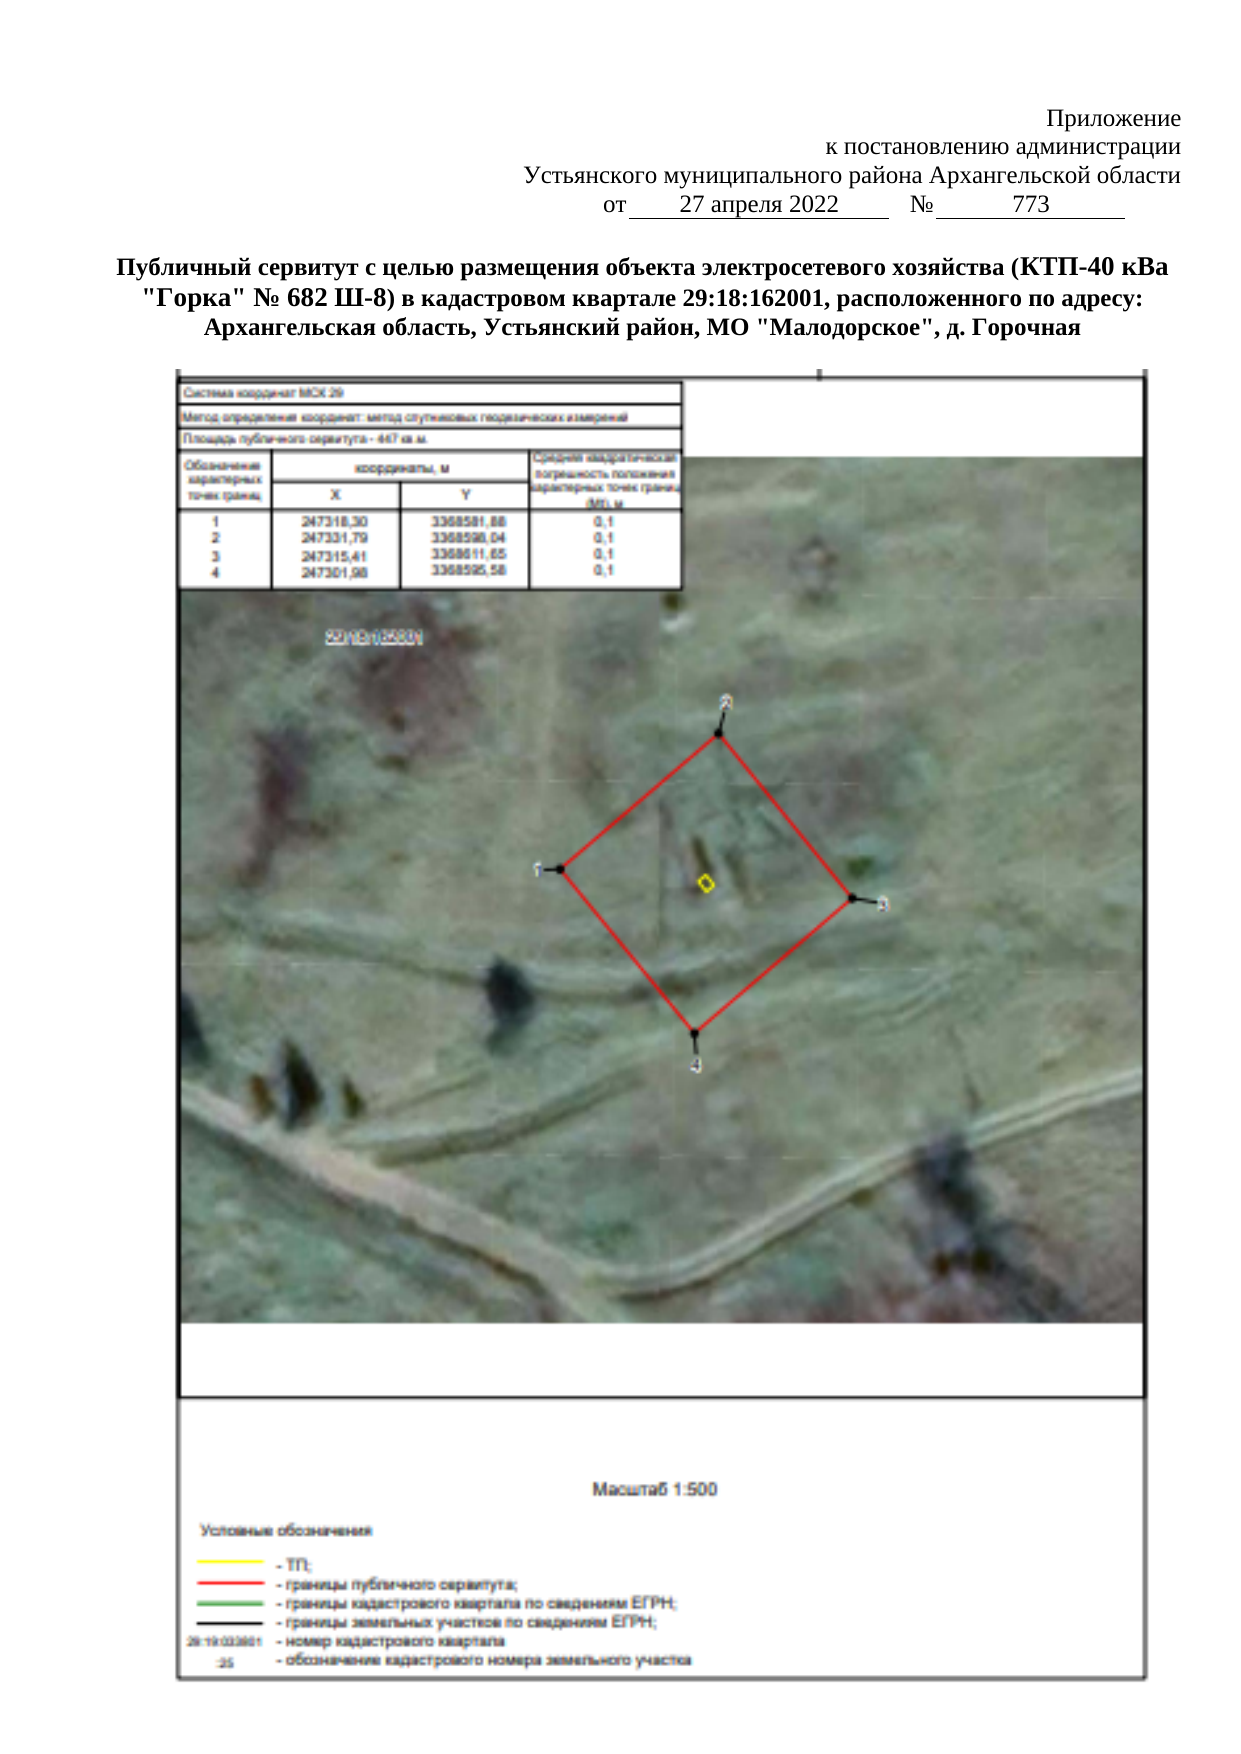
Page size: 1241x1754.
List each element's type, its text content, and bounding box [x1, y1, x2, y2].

text Приложение [103, 103, 1181, 131]
table_header 773 [936, 189, 1125, 218]
table_header № [889, 189, 936, 218]
text Публичный сервитут с целью размещения объекта электросетевого хозяйства (КТП-40 кВа "Горка" № 682 Ш-8) в кадастровом квартале 29:18:162001, расположенного по адресу: Архангельская область, Устьянский район, МО "Малодорское", д. Горочная [103, 250, 1181, 341]
table_header от [591, 189, 629, 218]
table_header 27 апреля 2022 [629, 189, 889, 218]
text к постановлению администрации [103, 131, 1181, 160]
text Устьянского муниципального района Архангельской области [517, 160, 1181, 189]
picture [170, 369, 1159, 1687]
